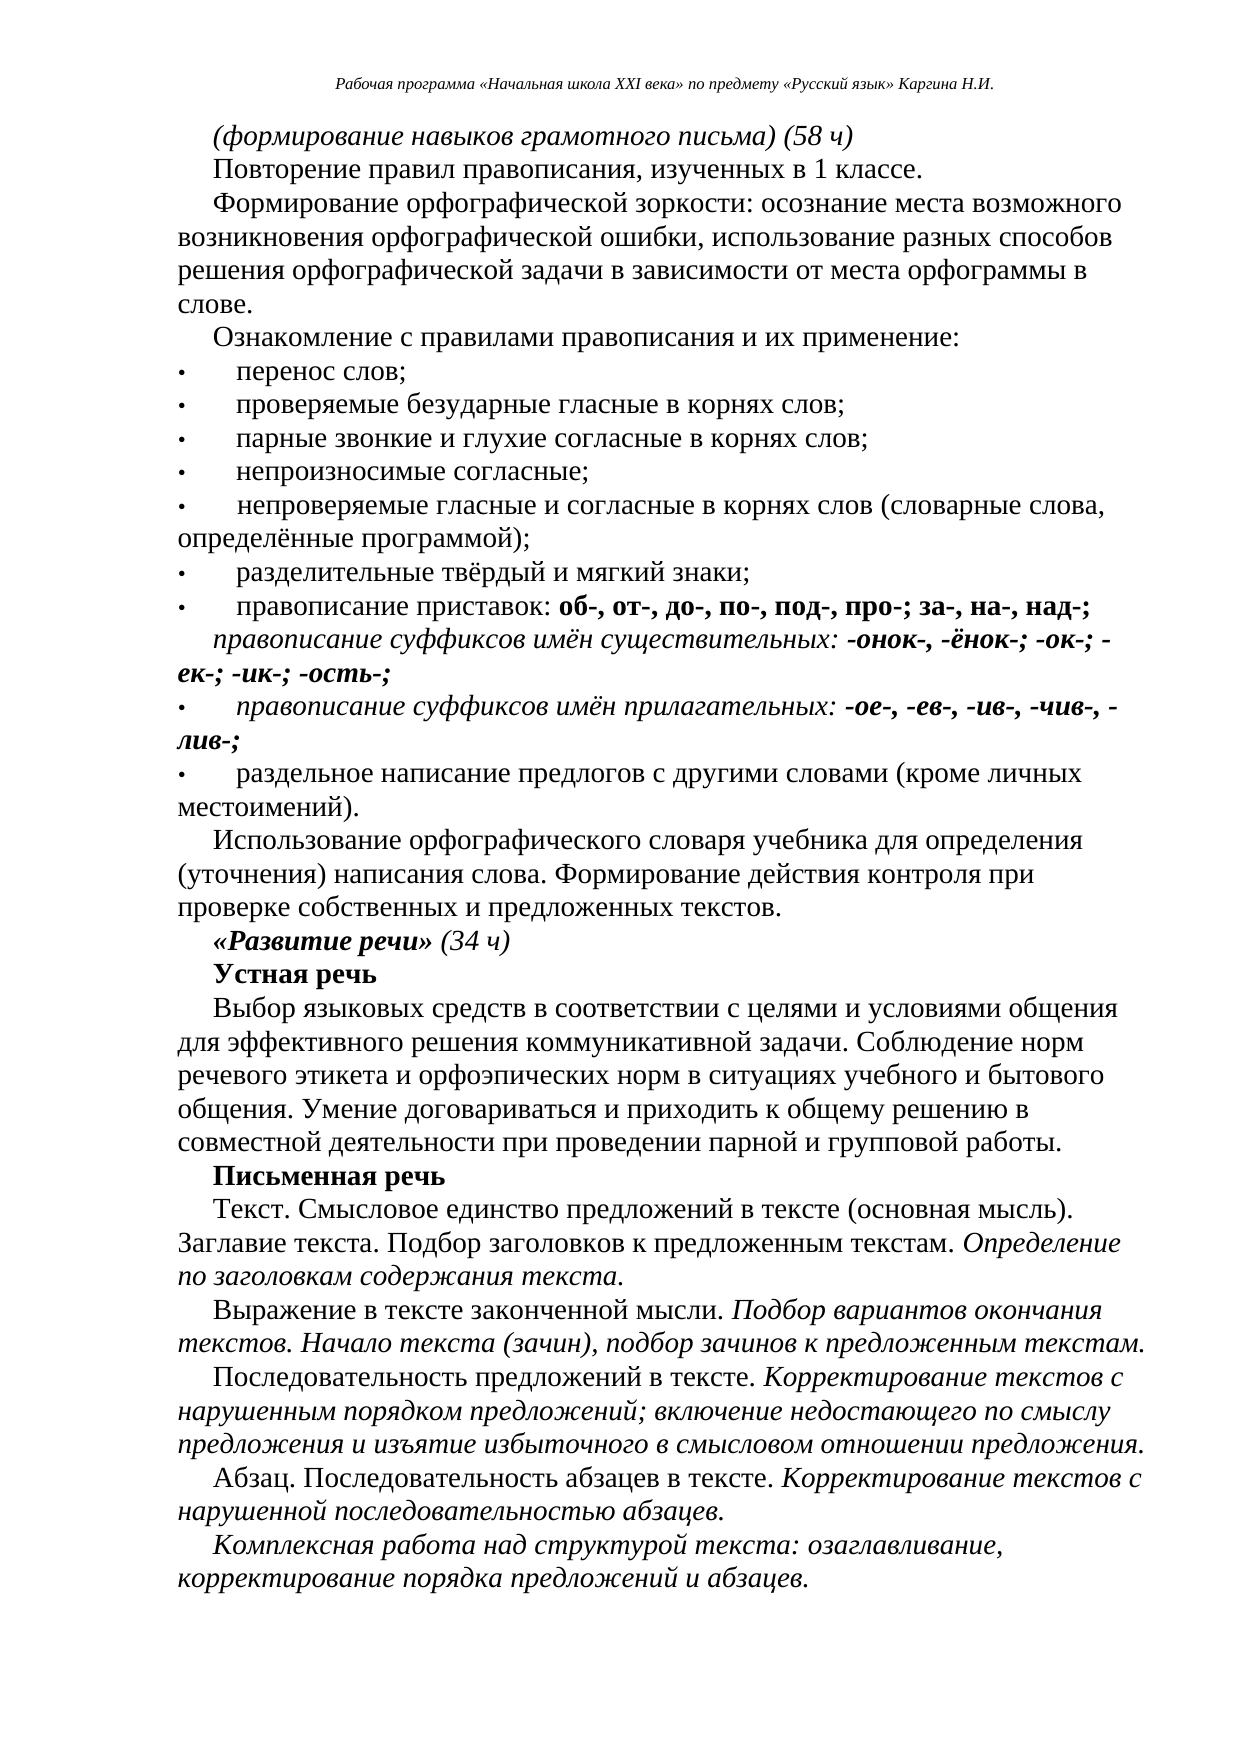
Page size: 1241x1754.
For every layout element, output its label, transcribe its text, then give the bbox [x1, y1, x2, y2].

text (формирование навыков грамотного письма) (58 ч) [177, 118, 1152, 152]
list правописание суффиксов имён прилагательных: -ое-, -ев-, -ив-, -чив-, -лив-; [177, 688, 1152, 755]
text Выбор языковых средств в соответствии с целями и условиями общения для эффективного решения коммуникативной задачи. Соблюдение норм речевого этикета и орфоэпических норм в ситуациях учебного и бытового общения. Умение договариваться и приходить к общему решению в совместной деятельности при проведении парной и групповой работы. [177, 990, 1152, 1158]
text Последовательность предложений в тексте. Корректирование текстов с нарушенным порядком предложений; включение недостающего по смыслу предложения и изъятие избыточного в смысловом отношении предложения. [177, 1359, 1152, 1460]
text Формирование орфографической зоркости: осознание места возможного возникновения орфографической ошибки, использование разных способов решения орфографической задачи в зависимости от места орфограммы в слове. [177, 185, 1152, 319]
list раздельное написание предлогов с другими словами (кроме личных местоимений). [177, 755, 1152, 822]
text Устная речь [177, 957, 1152, 990]
text правописание суффиксов имён существительных: -онок-, -ёнок-; -ок-; -ек-; -ик-; -ость-; [177, 621, 1152, 688]
list парные звонкие и глухие согласные в корнях слов; [177, 420, 1152, 453]
text Ознакомление с правилами правописания и их применение: [177, 319, 1152, 353]
text Выражение в тексте законченной мысли. Подбор вариантов окончания текстов. Начало текста (зачин), подбор зачинов к предложенным текстам. [177, 1292, 1152, 1359]
list непроверяемые гласные и согласные в корнях слов (словарные слова, определённые программой); [177, 487, 1152, 554]
text Использование орфографического словаря учебника для определения (уточнения) написания слова. Формирование действия контроля при проверке собственных и предложенных текстов. [177, 822, 1152, 923]
text Текст. Смысловое единство предложений в тексте (основная мысль). Заглавие текста. Подбор заголовков к предложенным текстам. Определение по заголовкам содержания текста. [177, 1191, 1152, 1292]
text Комплексная работа над структурой текста: озаглавливание, корректирование порядка предложений и абзацев. [177, 1527, 1152, 1594]
text Абзац. Последовательность абзацев в тексте. Корректирование текстов с нарушенной последовательностью абзацев. [177, 1460, 1152, 1527]
text «Развитие речи» (34 ч) [177, 923, 1152, 957]
list проверяемые безударные гласные в корнях слов; [177, 386, 1152, 420]
list перенос слов; [177, 353, 1152, 386]
list правописание приставок: об-, от-, до-, по-, под-, про-; за-, на-, над-; [177, 588, 1152, 621]
list разделительные твёрдый и мягкий знаки; [177, 554, 1152, 588]
list непроизносимые согласные; [177, 453, 1152, 487]
text Письменная речь [177, 1158, 1152, 1191]
text Повторение правил правописания, изученных в 1 классе. [177, 152, 1152, 185]
